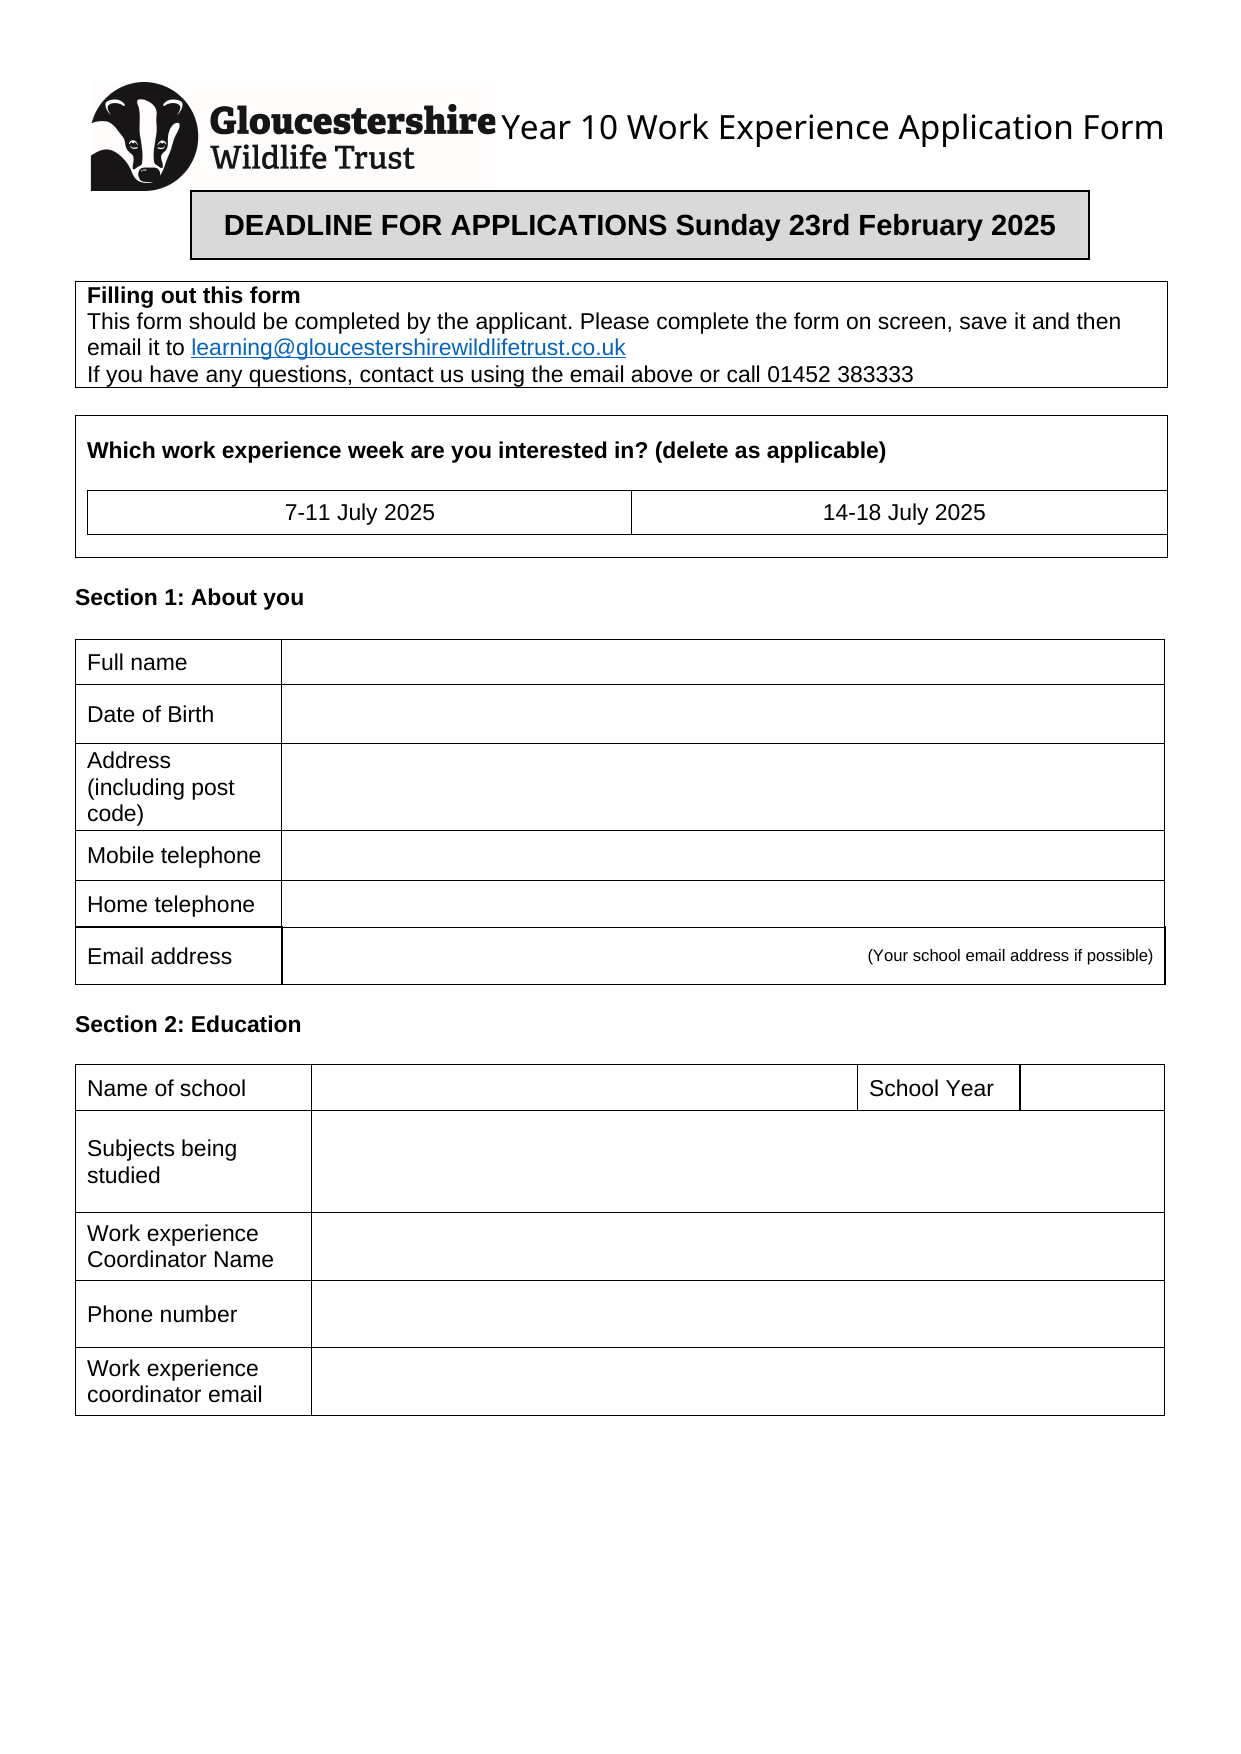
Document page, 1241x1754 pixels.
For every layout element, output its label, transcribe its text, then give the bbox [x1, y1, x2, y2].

table_cell [312, 1281, 1164, 1347]
table_header [312, 1065, 857, 1110]
table_header School Year [858, 1065, 1019, 1110]
table_cell Work experience coordinator email [76, 1348, 311, 1414]
table_cell Mobile telephone [76, 831, 281, 880]
table_cell Address (including post code) [76, 744, 281, 830]
table_cell Work experience Coordinator Name [76, 1213, 311, 1280]
table_header Full name [76, 640, 281, 684]
text Section 2: Education [75, 1011, 1165, 1038]
table_cell [312, 1213, 1164, 1280]
table_cell [312, 1111, 1164, 1212]
table_header [1021, 1065, 1164, 1110]
table_cell Date of Birth [76, 685, 281, 743]
table_cell [282, 744, 1164, 830]
table_header Which work experience week are you interested in? (delete as applicable) [76, 416, 1167, 557]
table_cell Email address [76, 928, 281, 983]
table_cell [282, 881, 1164, 926]
table_header [282, 640, 1164, 684]
table_header Filling out this form This form should be completed by the applicant. Please complete the form on screen, save it and then email it to learning@gloucestershirewildlifetrust.co.uk If you have any questions, contact us using the email above or call 01452 383333 [76, 282, 1167, 387]
table_cell [312, 1348, 1164, 1414]
table_cell [282, 831, 1164, 880]
text Section 1: About you [75, 584, 1165, 638]
table_cell Phone number [76, 1281, 311, 1347]
table_cell [282, 685, 1164, 743]
table_header Name of school [76, 1065, 311, 1110]
table_cell Home telephone [76, 881, 281, 926]
table_cell Subjects being studied [76, 1111, 311, 1212]
picture [90, 82, 496, 191]
table_cell (Your school email address if possible) [283, 928, 1164, 983]
